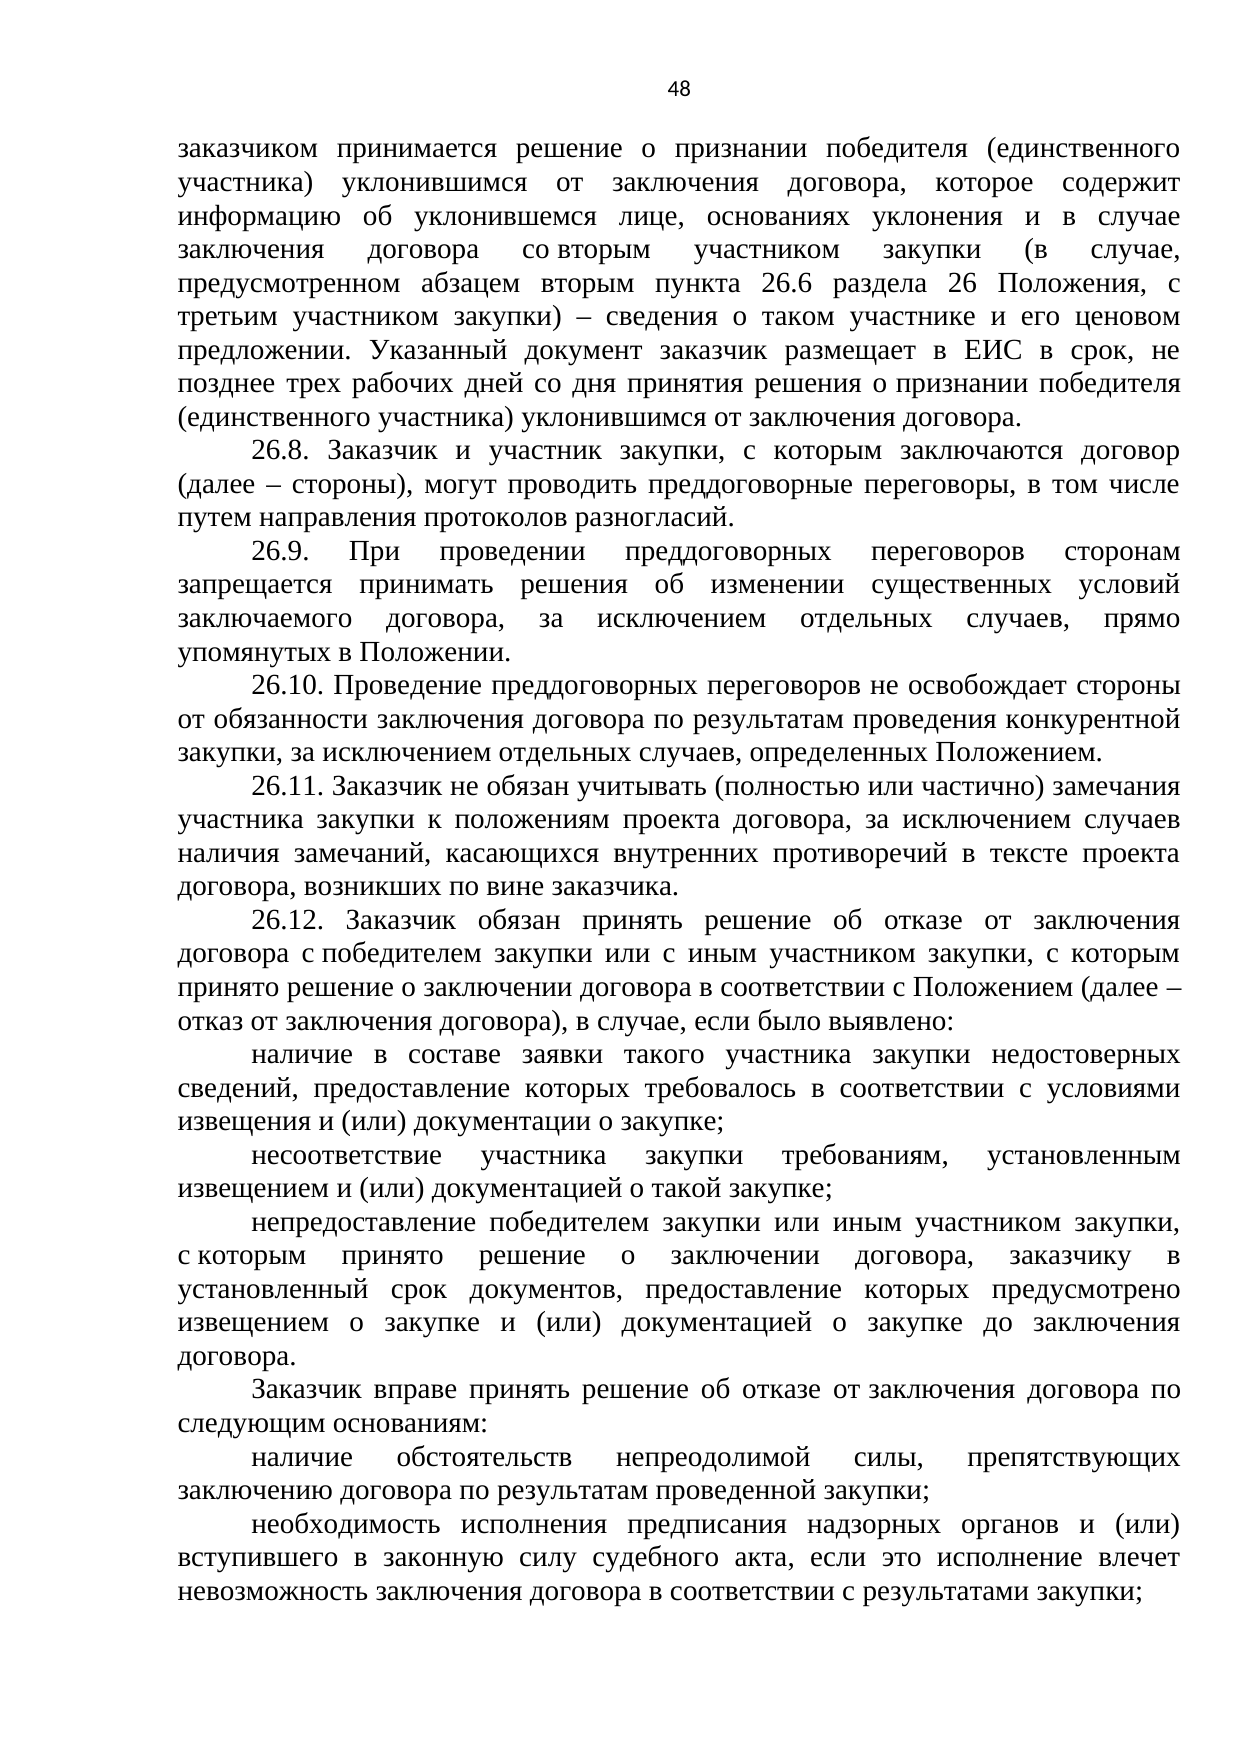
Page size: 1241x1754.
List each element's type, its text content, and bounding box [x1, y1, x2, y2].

list 26.10. Проведение преддоговорных переговоров не освобождает стороны от обязанности заключения договора по результатам проведения конкурентной закупки, за исключением отдельных случаев, определенных Положением. [177, 667, 1181, 768]
list наличие обстоятельств непреодолимой силы, препятствующих заключению договора по результатам проведенной закупки; [177, 1439, 1181, 1506]
list 26.12. Заказчик обязан принять решение об отказе от заключения договора с победителем закупки или с иным участником закупки, с которым принято решение о заключении договора в соответствии с Положением (далее – отказ от заключения договора), в случае, если было выявлено: [177, 902, 1181, 1036]
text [177, 131, 1181, 432]
list необходимость исполнения предписания надзорных органов и (или) вступившего в законную силу судебного акта, если это исполнение влечет невозможность заключения договора в соответствии с результатами закупки; [177, 1506, 1181, 1606]
list 26.9. При проведении преддоговорных переговоров сторонам запрещается принимать решения об изменении существенных условий заключаемого договора, за исключением отдельных случаев, прямо упомянутых в Положении. [177, 533, 1181, 667]
list несоответствие участника закупки требованиям, установленным извещением и (или) документацией о такой закупке; [177, 1137, 1181, 1204]
list непредоставление победителем закупки или иным участником закупки, с которым принято решение о заключении договора, заказчику в установленный срок документов, предоставление которых предусмотрено извещением о закупке и (или) документацией о закупке до заключения договора. [177, 1204, 1181, 1372]
list наличие в составе заявки такого участника закупки недостоверных сведений, предоставление которых требовалось в соответствии с условиями извещения и (или) документации о закупке; [177, 1036, 1181, 1137]
list Заказчик вправе принять решение об отказе от заключения договора по следующим основаниям: [177, 1372, 1181, 1439]
list 26.11. Заказчик не обязан учитывать (полностью или частично) замечания участника закупки к положениям проекта договора, за исключением случаев наличия замечаний, касающихся внутренних противоречий в тексте проекта договора, возникших по вине заказчика. [177, 768, 1181, 902]
list 26.8. Заказчик и участник закупки, с которым заключаются договор (далее – стороны), могут проводить преддоговорные переговоры, в том числе путем направления протоколов разногласий. [177, 432, 1181, 533]
